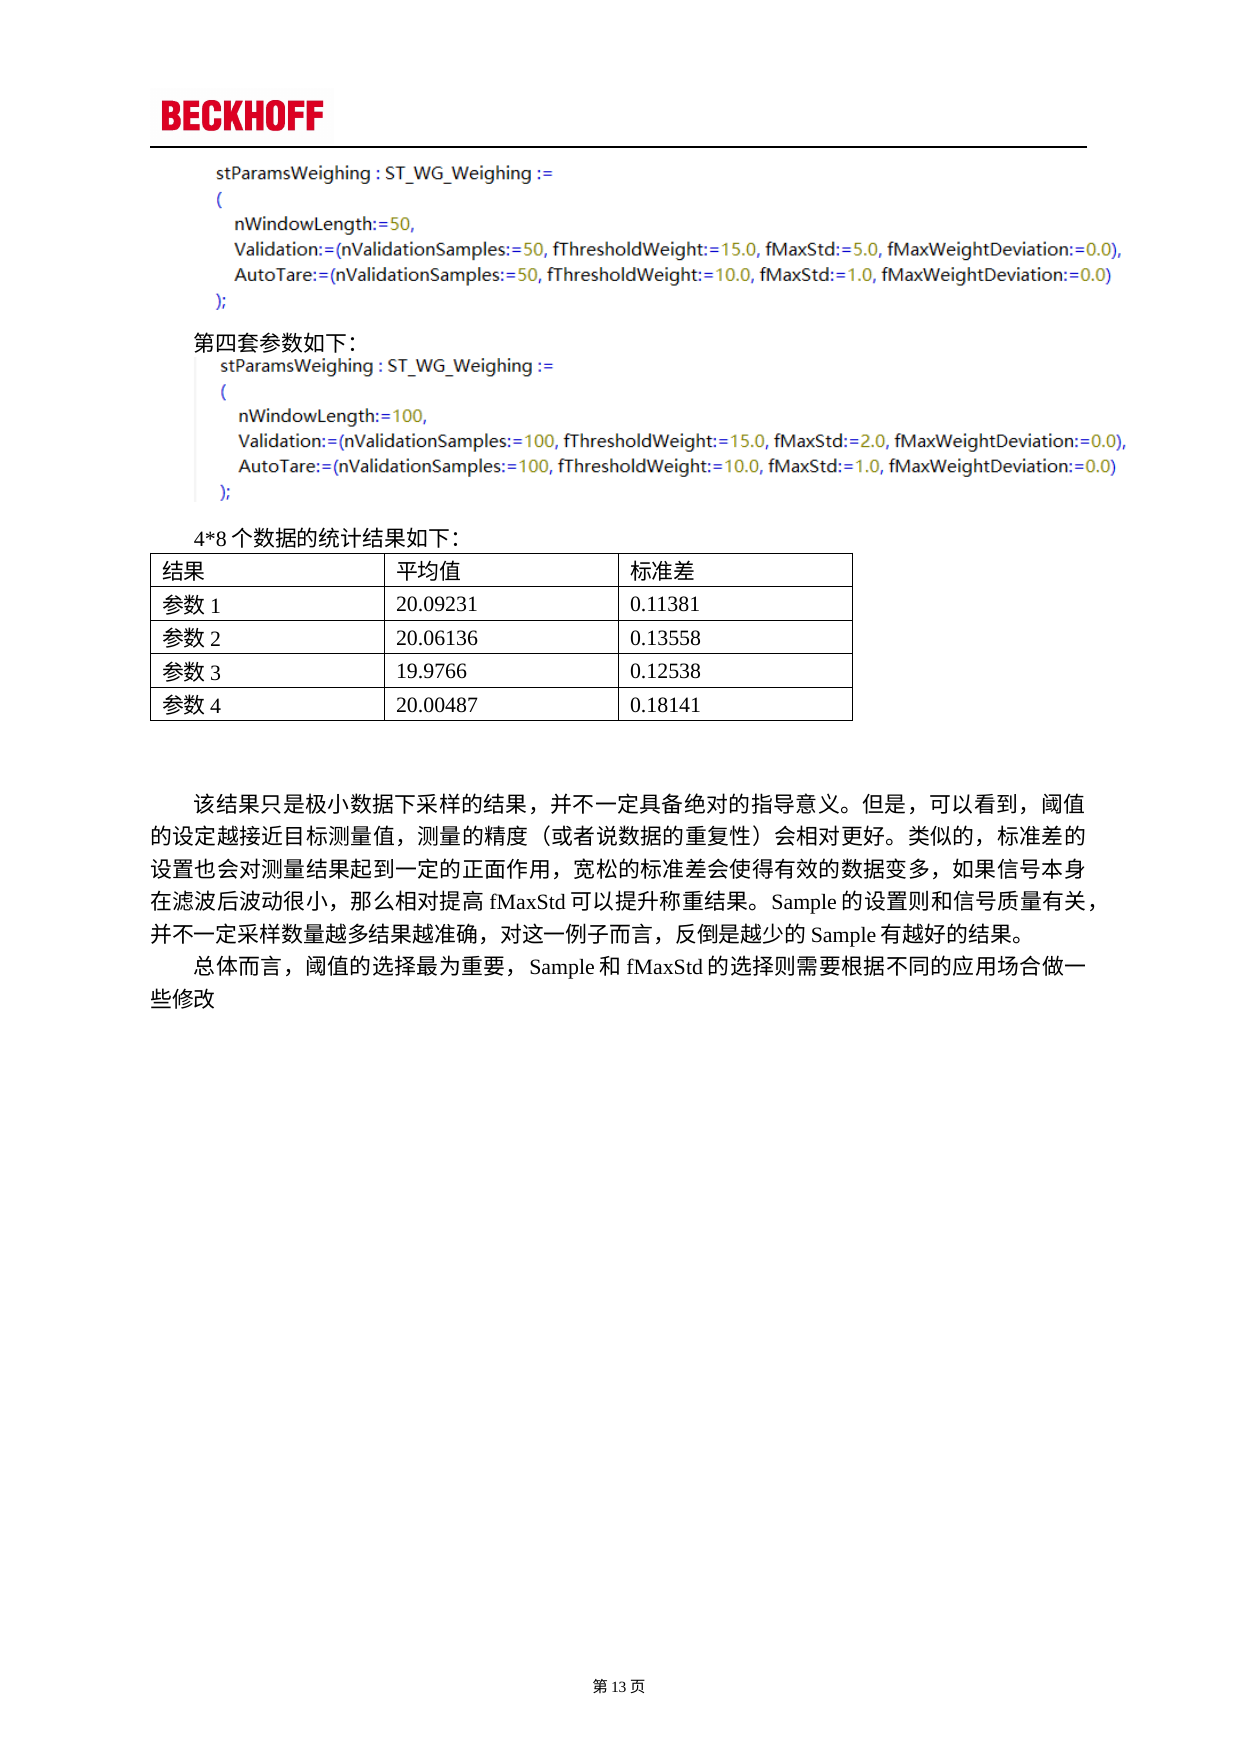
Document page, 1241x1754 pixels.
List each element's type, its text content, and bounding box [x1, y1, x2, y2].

picture [150, 88, 334, 144]
table_cell 参数3 [151, 654, 384, 687]
text 第四套参数如下： [150, 325, 1087, 358]
table_cell 参数2 [151, 621, 384, 653]
table_cell 0.13558 [619, 621, 852, 653]
table_header 平均值 [385, 554, 618, 586]
table_cell 20.00487 [385, 688, 618, 720]
table_cell 0.12538 [619, 654, 852, 687]
table_cell 0.18141 [619, 688, 852, 720]
table_cell 20.09231 [385, 587, 618, 620]
table_cell 19.9766 [385, 654, 618, 687]
text 总体而言，阈值的选择最为重要，Sample和fMaxStd的选择则需要根据不同的应用场合做一些修改 [150, 949, 1087, 1014]
table_cell 0.11381 [619, 587, 852, 620]
text 该结果只是极小数据下采样的结果，并不一定具备绝对的指导意义。但是，可以看到，阈值的设定越接近目标测量值，测量的精度（或者说数据的重复性）会相对更好。类似的，标准差的设置也会对测量结果起到一定的正面作用，宽松的标准差会使得有效的数据变多，如果信号本身在滤波后波动很小，那么相对提高fMaxStd可以提升称重结果。Sample的设置则和信号质量有关，并不一定采样数量越多结果越准确，对这一例子而言，反倒是越少的Sample有越好的结果。 [150, 786, 1087, 949]
table_header 标准差 [619, 554, 852, 586]
table_header 结果 [151, 554, 384, 586]
picture [193, 357, 1131, 502]
table_cell 参数4 [151, 688, 384, 720]
table_cell 20.06136 [385, 621, 618, 653]
table_cell 参数1 [151, 587, 384, 620]
picture [193, 162, 1131, 318]
text 4*8个数据的统计结果如下： [150, 520, 1087, 553]
